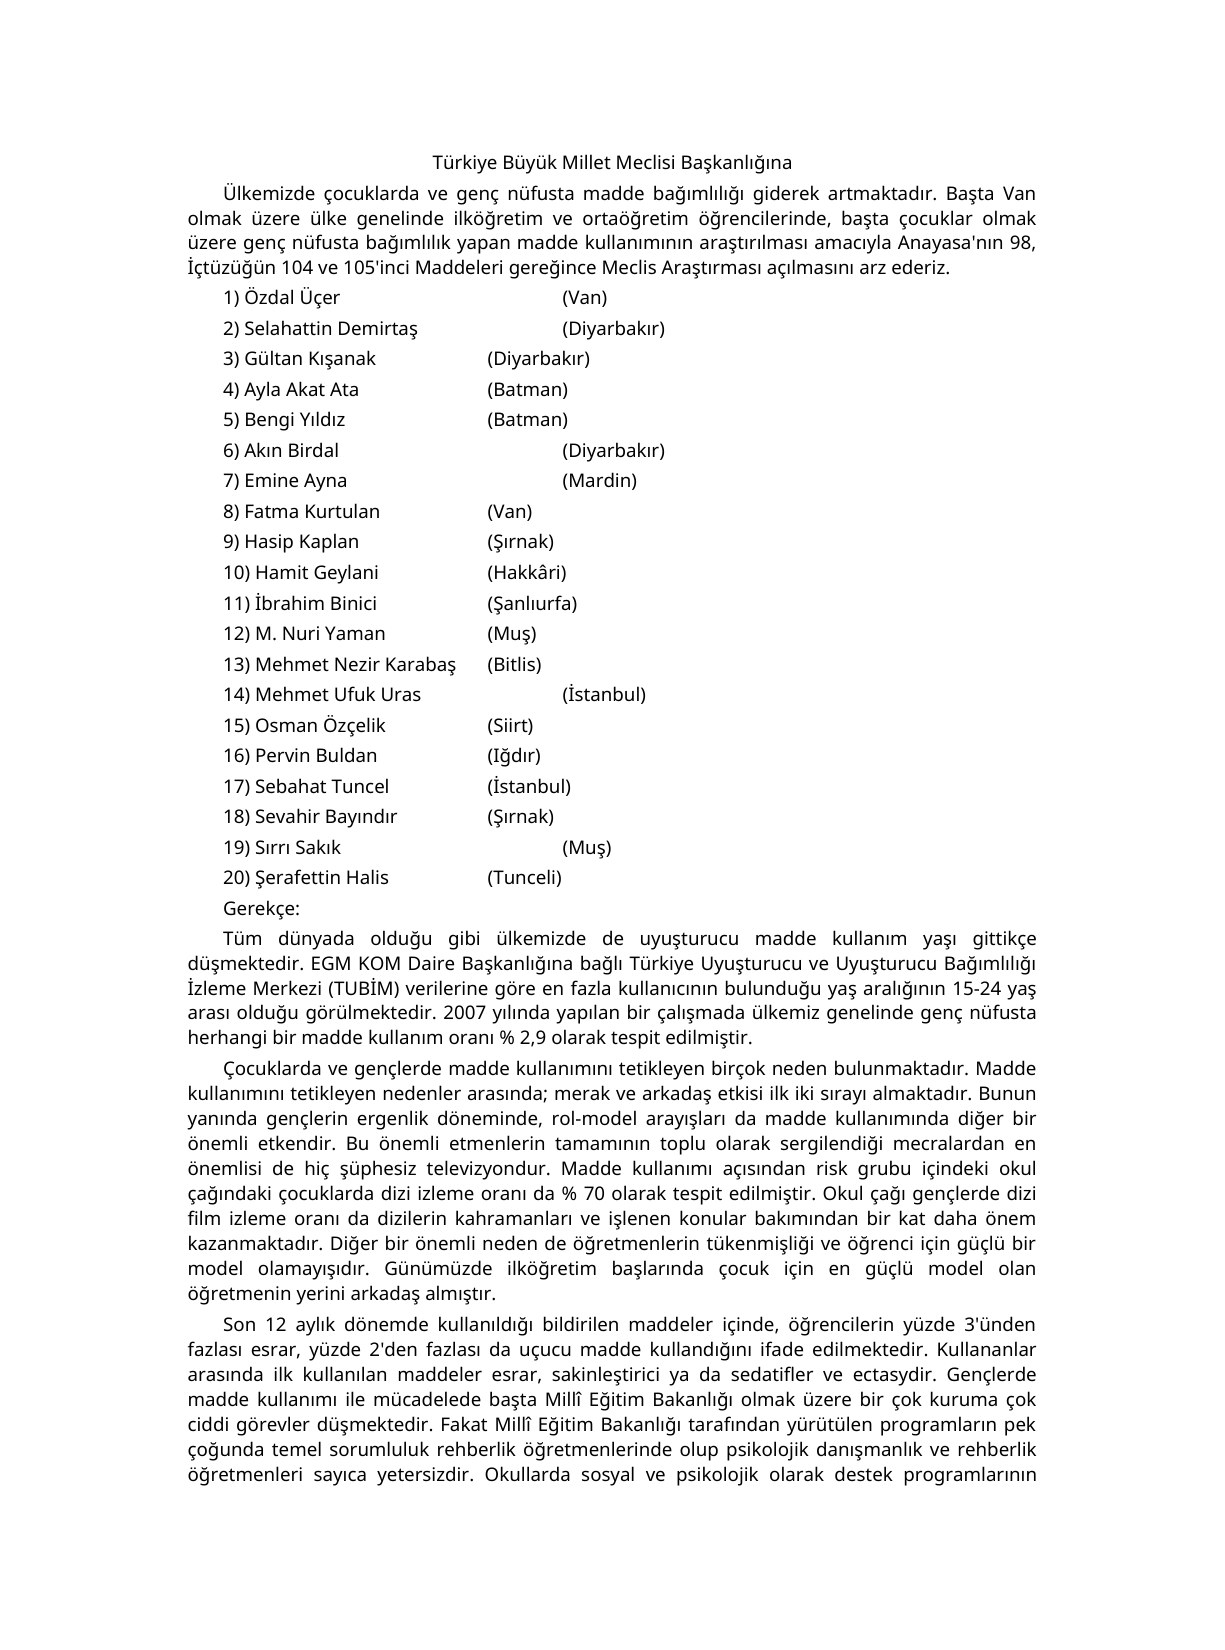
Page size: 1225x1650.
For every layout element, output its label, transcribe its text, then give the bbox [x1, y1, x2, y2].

text 10) Hamit Geylani (Hakkâri) [187, 560, 1037, 584]
text 9) Hasip Kaplan (Şırnak) [187, 529, 1037, 554]
text 11) İbrahim Binici (Şanlıurfa) [187, 590, 1037, 615]
text 2) Selahattin Demirtaş (Diyarbakır) [187, 316, 1037, 340]
text 3) Gültan Kışanak (Diyarbakır) [187, 346, 1037, 371]
text 4) Ayla Akat Ata (Batman) [187, 377, 1037, 401]
text 14) Mehmet Ufuk Uras (İstanbul) [187, 682, 1037, 707]
text 12) M. Nuri Yaman (Muş) [187, 621, 1037, 646]
text 16) Pervin Buldan (Iğdır) [187, 743, 1037, 768]
text 18) Sevahir Bayındır (Şırnak) [187, 804, 1037, 829]
text 6) Akın Birdal (Diyarbakır) [187, 438, 1037, 462]
text Tüm dünyada olduğu gibi ülkemizde de uyuşturucu madde kullanım yaşı gittikçe düşmektedir. EGM KOM Daire Başkanlığına bağlı Türkiye Uyuşturucu ve Uyuşturucu Bağımlılığı İzleme Merkezi (TUBİM) verilerine göre en fazla kullanıcının bulunduğu yaş aralığının 15-24 yaş arası olduğu görülmektedir. 2007 yılında yapılan bir çalışmada ülkemiz genelinde genç nüfusta herhangi bir madde kullanım oranı % 2,9 olarak tespit edilmiştir. [187, 926, 1037, 1049]
text Çocuklarda ve gençlerde madde kullanımını tetikleyen birçok neden bulunmaktadır. Madde kullanımını tetikleyen nedenler arasında; merak ve arkadaş etkisi ilk iki sırayı almaktadır. Bunun yanında gençlerin ergenlik döneminde, rol-model arayışları da madde kullanımında diğer bir önemli etkendir. Bu önemli etmenlerin tamamının toplu olarak sergilendiği mecralardan en önemlisi de hiç şüphesiz televizyondur. Madde kullanımı açısından risk grubu içindeki okul çağındaki çocuklarda dizi izleme oranı da % 70 olarak tespit edilmiştir. Okul çağı gençlerde dizi film izleme oranı da dizilerin kahramanları ve işlenen konular bakımından bir kat daha önem kazanmaktadır. Diğer bir önemli neden de öğretmenlerin tükenmişliği ve öğrenci için güçlü bir model olamayışıdır. Günümüzde ilköğretim başlarında çocuk için en güçlü model olan öğretmenin yerini arkadaş almıştır. [187, 1055, 1037, 1305]
text 1) Özdal Üçer (Van) [187, 285, 1037, 310]
text Ülkemizde çocuklarda ve genç nüfusta madde bağımlılığı giderek artmaktadır. Başta Van olmak üzere ülke genelinde ilköğretim ve ortaöğretim öğrencilerinde, başta çocuklar olmak üzere genç nüfusta bağımlılık yapan madde kullanımının araştırılması amacıyla Anayasa'nın 98, İçtüzüğün 104 ve 105'inci Maddeleri gereğince Meclis Araştırması açılmasını arz ederiz. [187, 181, 1037, 279]
text Türkiye Büyük Millet Meclisi Başkanlığına [187, 150, 1037, 175]
text 19) Sırrı Sakık (Muş) [187, 834, 1037, 859]
text 7) Emine Ayna (Mardin) [187, 468, 1037, 493]
text 15) Osman Özçelik (Siirt) [187, 712, 1037, 737]
text 5) Bengi Yıldız (Batman) [187, 407, 1037, 432]
text Gerekçe: [187, 896, 1037, 920]
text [187, 1311, 1037, 1486]
text 8) Fatma Kurtulan (Van) [187, 499, 1037, 523]
text 13) Mehmet Nezir Karabaş (Bitlis) [187, 651, 1037, 676]
text 17) Sebahat Tuncel (İstanbul) [187, 773, 1037, 798]
text 20) Şerafettin Halis (Tunceli) [187, 865, 1037, 890]
